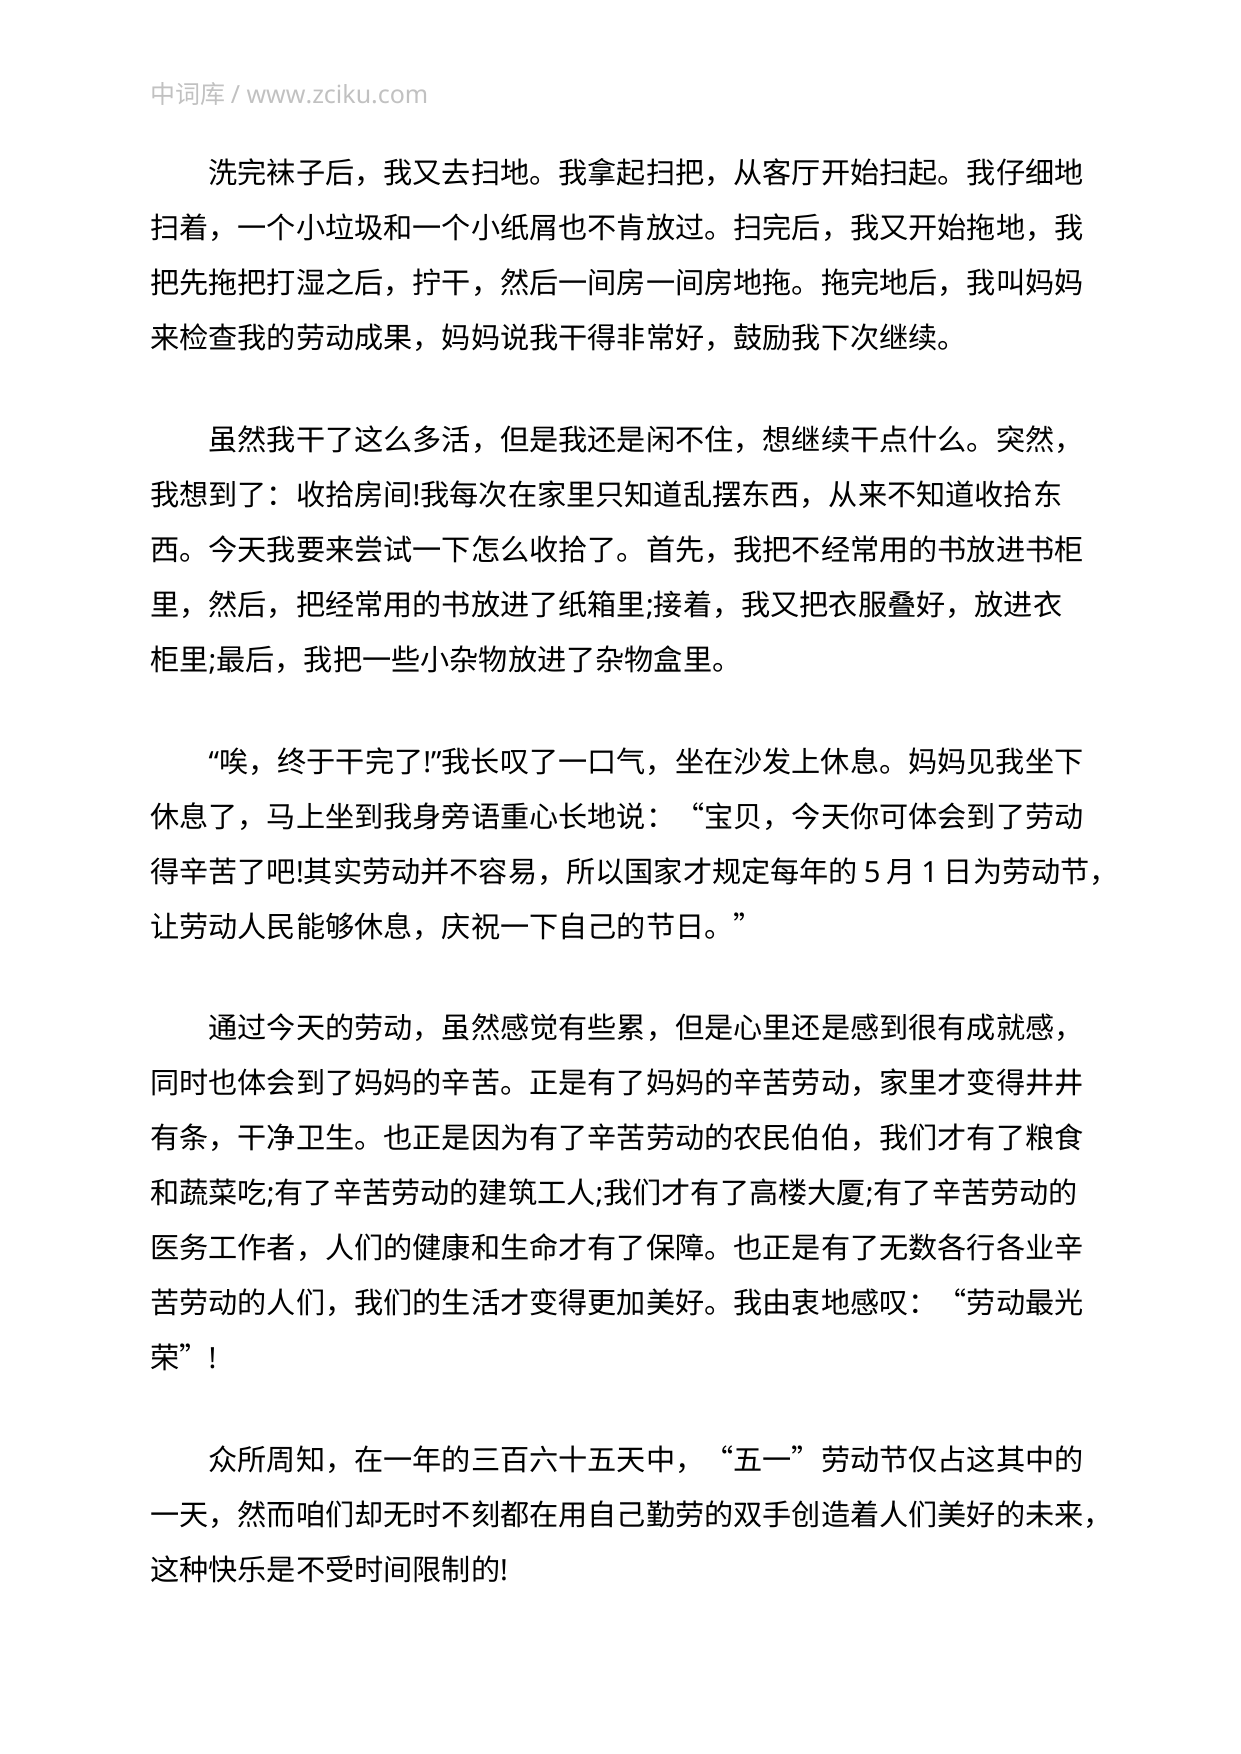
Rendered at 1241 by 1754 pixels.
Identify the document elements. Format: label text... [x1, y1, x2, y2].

text 虽然我干了这么多活，但是我还是闲不住，想继续干点什么。突然，我想到了：收拾房间!我每次在家里只知道乱摆东西，从来不知道收拾东西。今天我要来尝试一下怎么收拾了。首先，我把不经常用的书放进书柜里，然后，把经常用的书放进了纸箱里;接着，我又把衣服叠好，放进衣柜里;最后，我把一些小杂物放进了杂物盒里。 [150, 416, 1090, 679]
text “唉，终于干完了!”我长叹了一口气，坐在沙发上休息。妈妈见我坐下休息了，马上坐到我身旁语重心长地说：“宝贝，今天你可体会到了劳动得辛苦了吧!其实劳动并不容易，所以国家才规定每年的5月1日为劳动节，让劳动人民能够休息，庆祝一下自己的节日。” [150, 738, 1090, 945]
text 通过今天的劳动，虽然感觉有些累，但是心里还是感到很有成就感，同时也体会到了妈妈的辛苦。正是有了妈妈的辛苦劳动，家里才变得井井有条，干净卫生。也正是因为有了辛苦劳动的农民伯伯，我们才有了粮食和蔬菜吃;有了辛苦劳动的建筑工人;我们才有了高楼大厦;有了辛苦劳动的医务工作者，人们的健康和生命才有了保障。也正是有了无数各行各业辛苦劳动的人们，我们的生活才变得更加美好。我由衷地感叹：“劳动最光荣”! [150, 1005, 1090, 1377]
text 洗完袜子后，我又去扫地。我拿起扫把，从客厅开始扫起。我仔细地扫着，一个小垃圾和一个小纸屑也不肯放过。扫完后，我又开始拖地，我把先拖把打湿之后，拧干，然后一间房一间房地拖。拖完地后，我叫妈妈来检查我的劳动成果，妈妈说我干得非常好，鼓励我下次继续。 [150, 150, 1090, 357]
text 众所周知，在一年的三百六十五天中，“五一”劳动节仅占这其中的一天，然而咱们却无时不刻都在用自己勤劳的双手创造着人们美好的未来，这种快乐是不受时间限制的! [150, 1436, 1090, 1588]
